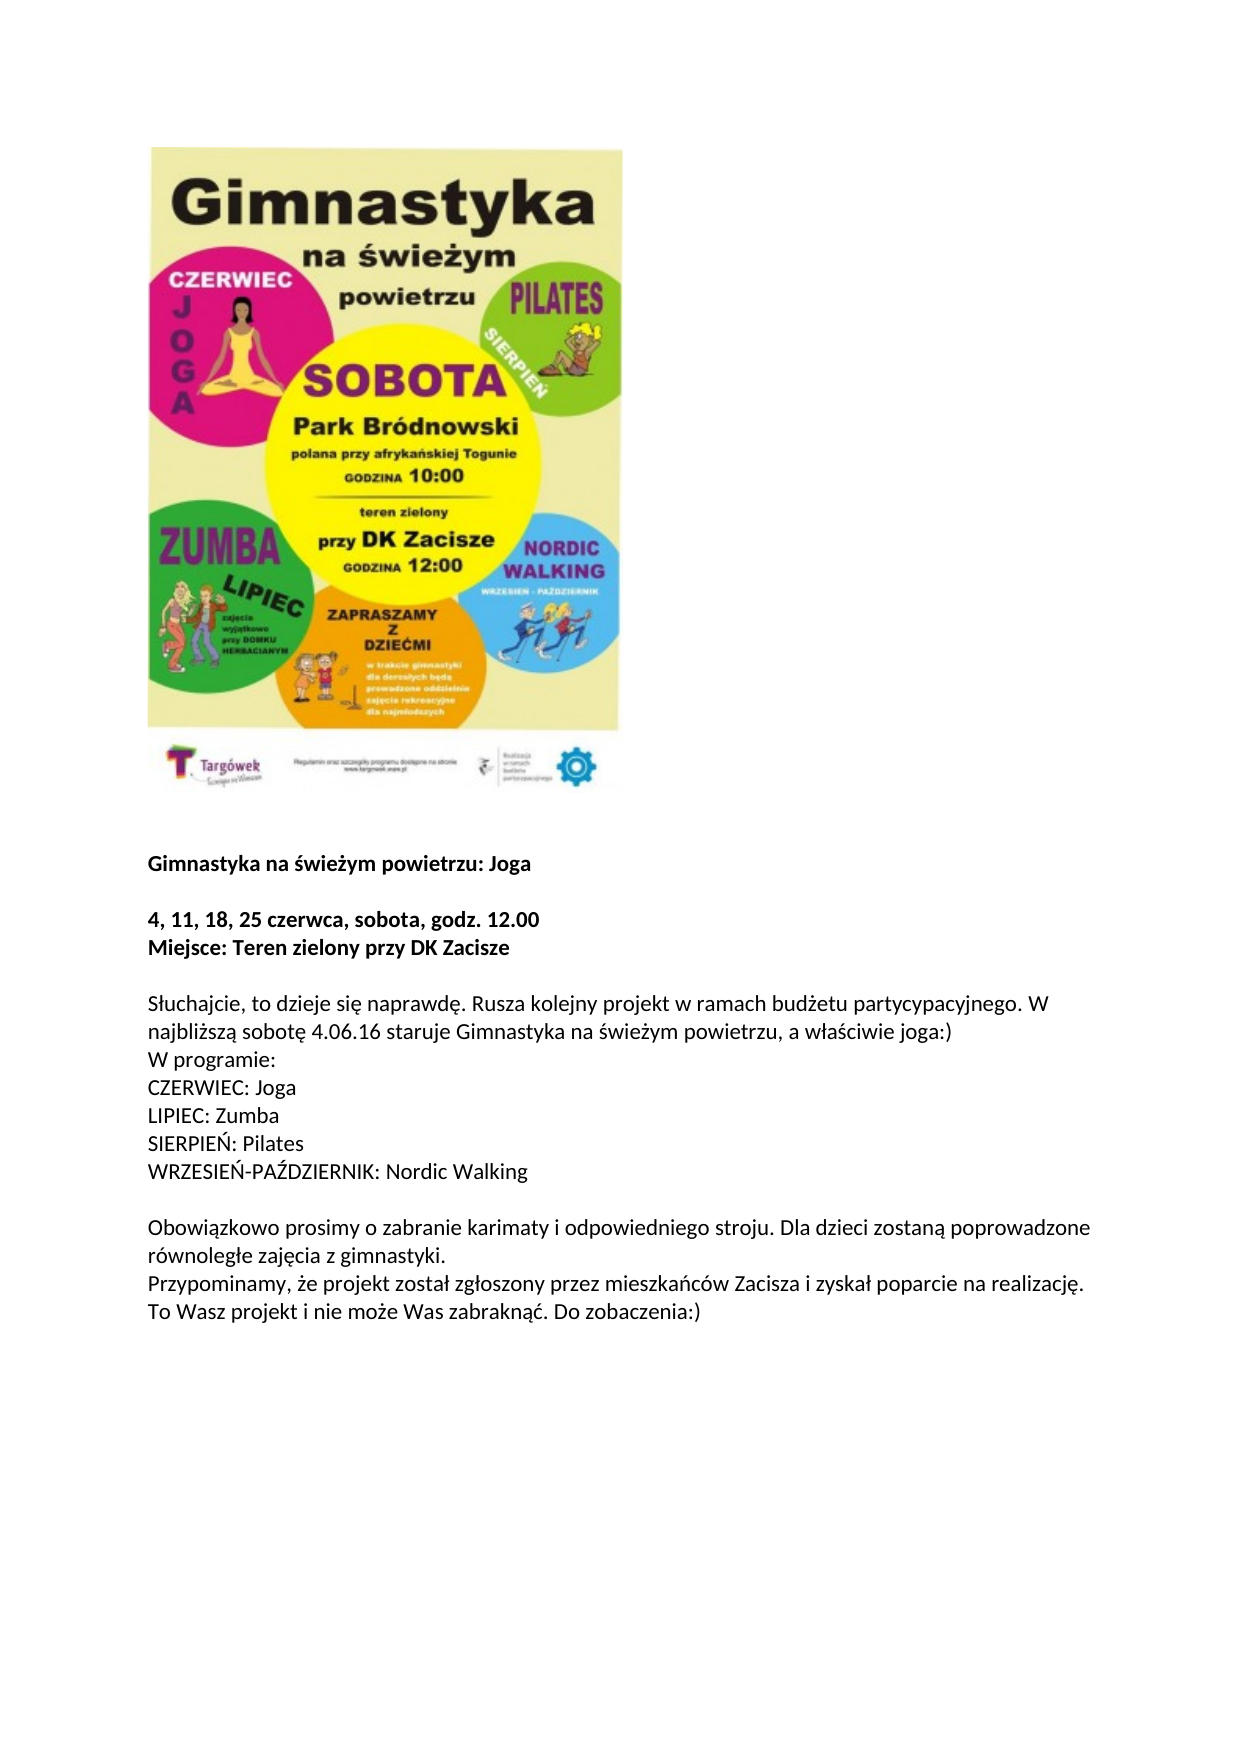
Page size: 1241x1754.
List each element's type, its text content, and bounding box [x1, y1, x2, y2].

text 4, 11, 18, 25 czerwca, sobota, godz. 12.00 Miejsce: Teren zielony przy DK Zacisze [148, 905, 1093, 961]
text W programie: [148, 1045, 1093, 1073]
text WRZESIEŃ-PAŹDZIERNIK: Nordic Walking [148, 1157, 1093, 1185]
text Słuchajcie, to dzieje się naprawdę. Rusza kolejny projekt w ramach budżetu partycypacyjnego. W najbliższą sobotę 4.06.16 staruje Gimnastyka na świeżym powietrzu, a właściwie joga:) [148, 989, 1093, 1045]
text Gimnastyka na świeżym powietrzu: Joga [148, 849, 1093, 877]
text SIERPIEŃ: Pilates [148, 1129, 1093, 1157]
text Przypominamy, że projekt został zgłoszony przez mieszkańców Zacisza i zyskał poparcie na realizację. To Wasz projekt i nie może Was zabraknąć. Do zobaczenia:) [148, 1269, 1093, 1325]
text LIPIEC: Zumba [148, 1101, 1093, 1129]
text CZERWIEC: Joga [148, 1073, 1093, 1101]
text Obowiązkowo prosimy o zabranie karimaty i odpowiedniego stroju. Dla dzieci zostaną poprowadzone równoległe zajęcia z gimnastyki. [148, 1213, 1093, 1269]
picture [147, 147, 623, 793]
